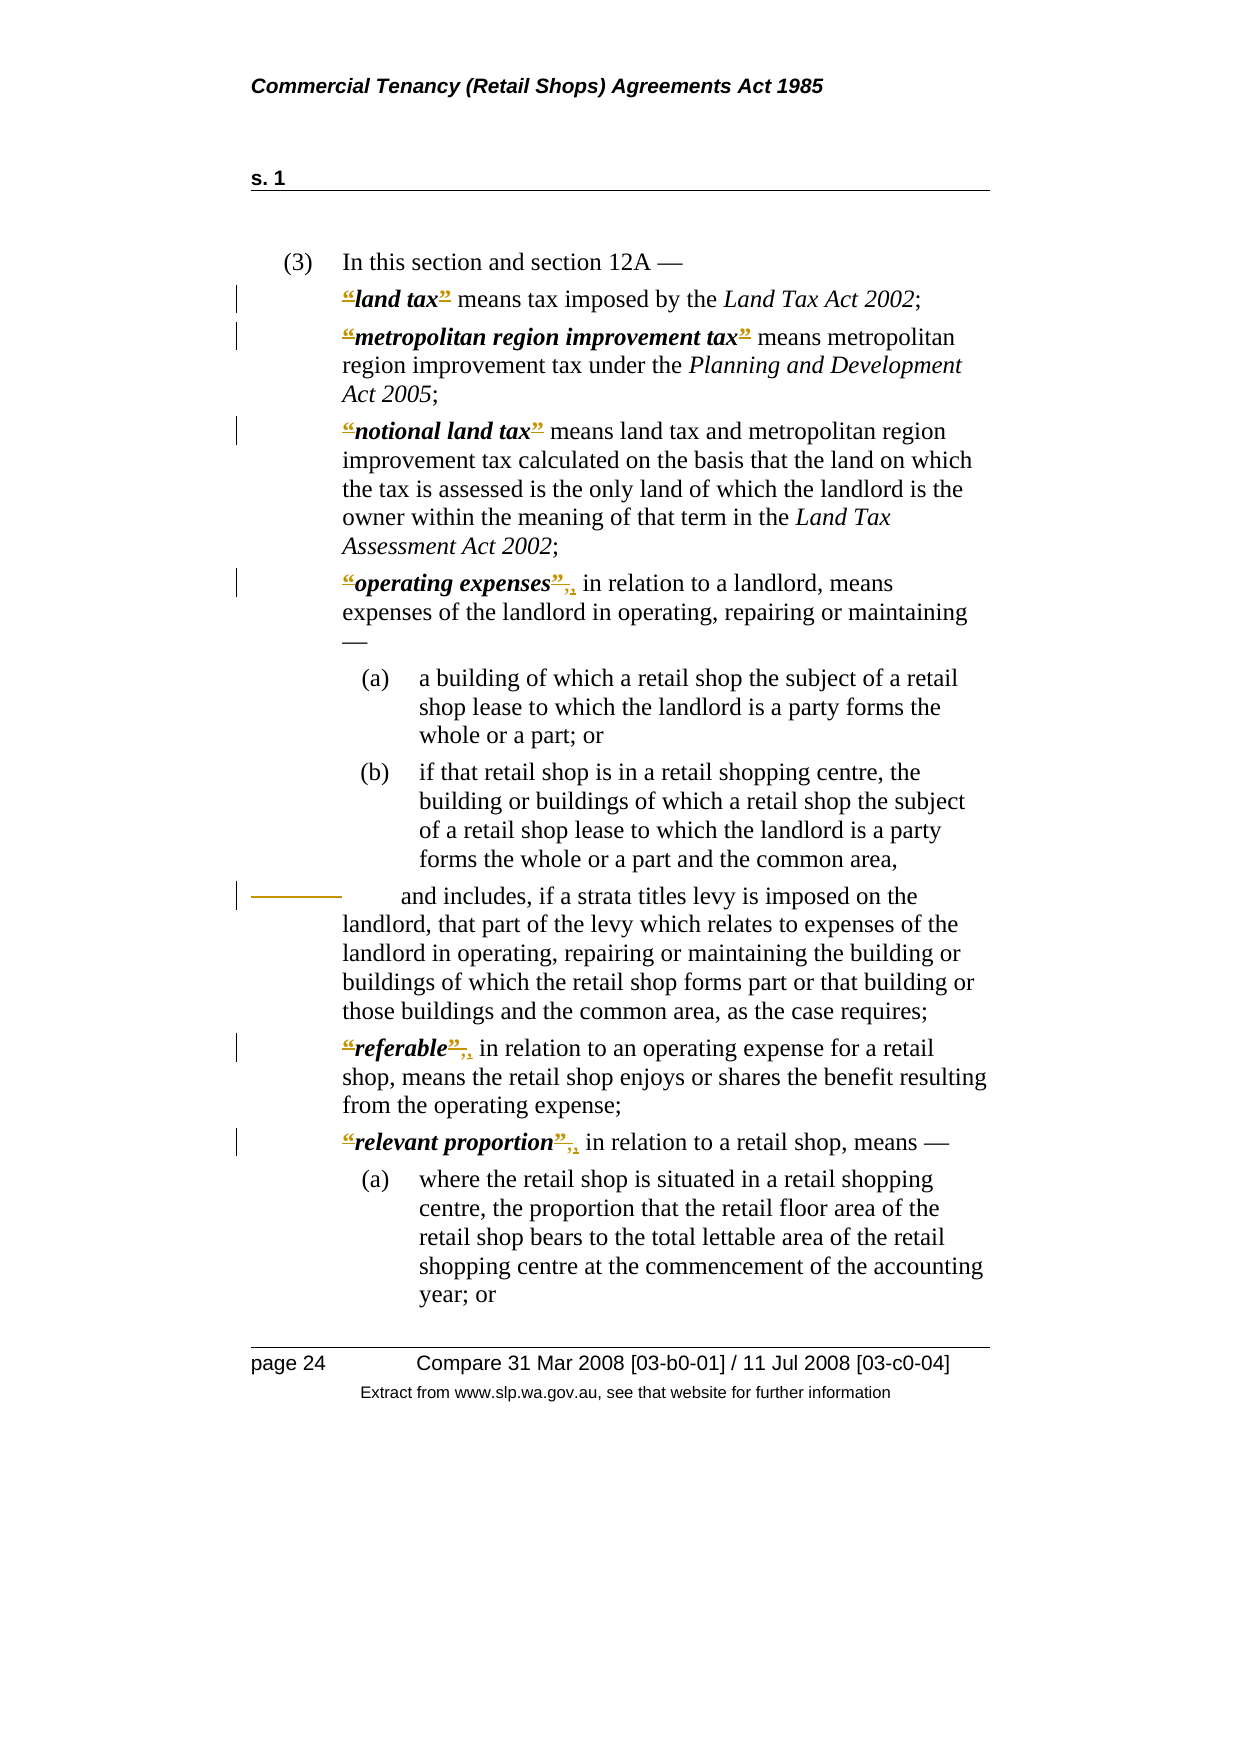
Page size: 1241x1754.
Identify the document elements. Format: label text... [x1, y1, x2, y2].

text operating expenses in relation to a landlord, means expenses of the landlord in operating, repairing or maintaining — [251, 568, 990, 654]
text notional land tax means land tax and metropolitan region improvement tax calculated on the basis that the land on which the tax is assessed is the only land of which the landlord is the owner within the meaning of that term in the Land Tax Assessment Act 2002; [251, 416, 990, 560]
text and includes, if a strata titles levy is imposed on the landlord, that part of the levy which relates to expenses of the landlord in operating, repairing or maintaining the building or buildings of which the retail shop forms part or that building or those buildings and the common area, as the case requires; [251, 881, 990, 1024]
text (3) In this section and section 12A — [251, 247, 990, 276]
text referable in relation to an operating expense for a retail shop, means the retail shop enjoys or shares the benefit resulting from the operating expense; [251, 1033, 990, 1119]
text relevant proportion in relation to a retail shop, means — [251, 1127, 990, 1156]
text (b) if that retail shop is in a retail shopping centre, the building or buildings of which a retail shop the subject of a retail shop lease to which the landlord is a party forms the whole or a part and the common area, [251, 757, 990, 872]
text (a) where the retail shop is situated in a retail shopping centre, the proportion that the retail floor area of the retail shop bears to the total lettable area of the retail shopping centre at the commencement of the accounting year; or [251, 1164, 990, 1308]
text metropolitan region improvement tax means metropolitan region improvement tax under the Planning and Development Act 2005; [251, 322, 990, 408]
text (a) a building of which a retail shop the subject of a retail shop lease to which the landlord is a party forms the whole or a part; or [251, 663, 990, 749]
text land tax means tax imposed by the Land Tax Act 2002; [251, 284, 990, 313]
